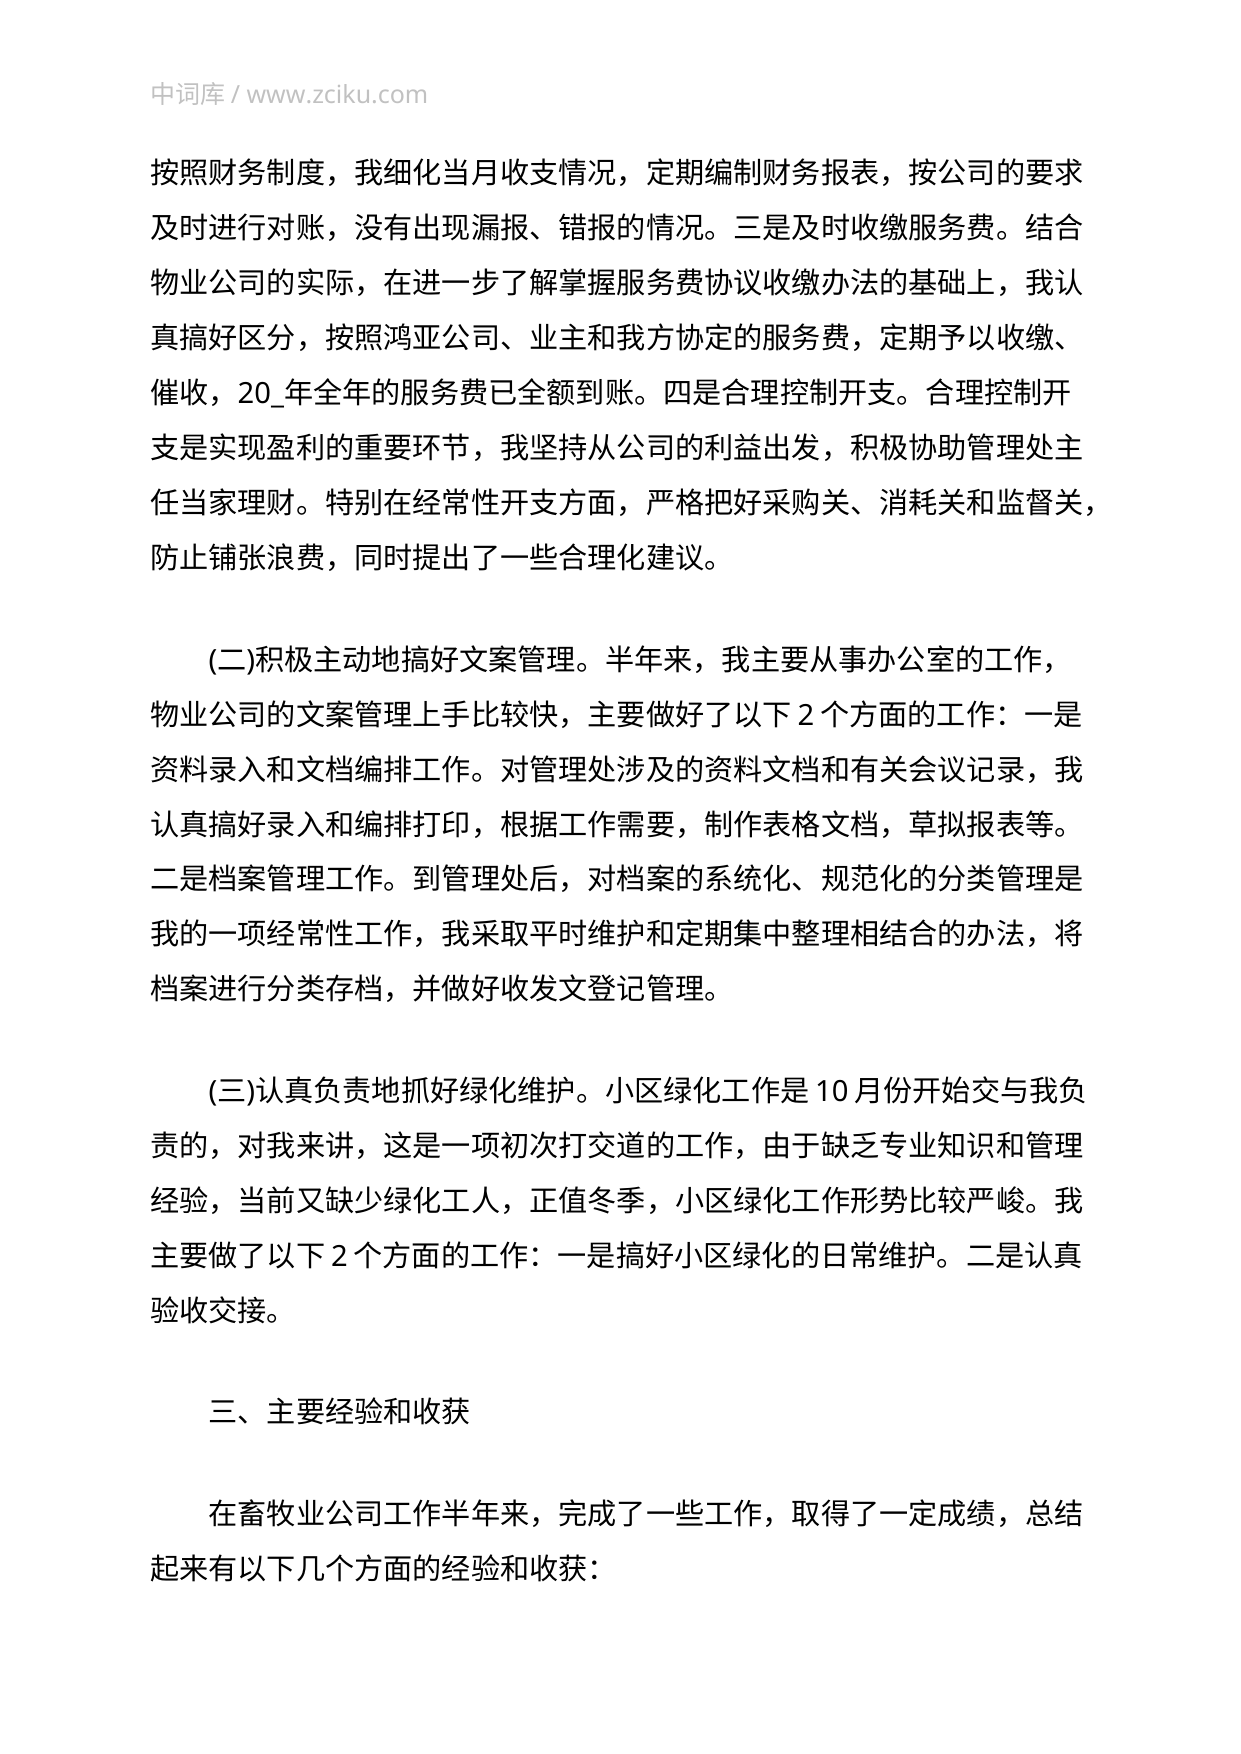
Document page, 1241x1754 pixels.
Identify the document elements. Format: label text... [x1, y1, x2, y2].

text 在畜牧业公司工作半年来，完成了一些工作，取得了一定成绩，总结起来有以下几个方面的经验和收获： [150, 1491, 1090, 1588]
text (三)认真负责地抓好绿化维护。小区绿化工作是10月份开始交与我负责的，对我来讲，这是一项初次打交道的工作，由于缺乏专业知识和管理经验，当前又缺少绿化工人，正值冬季，小区绿化工作形势比较严峻。我主要做了以下2个方面的工作：一是搞好小区绿化的日常维护。二是认真验收交接。 [150, 1067, 1090, 1329]
text (二)积极主动地搞好文案管理。半年来，我主要从事办公室的工作，物业公司的文案管理上手比较快，主要做好了以下2个方面的工作：一是资料录入和文档编排工作。对管理处涉及的资料文档和有关会议记录，我认真搞好录入和编排打印，根据工作需要，制作表格文档，草拟报表等。二是档案管理工作。到管理处后，对档案的系统化、规范化的分类管理是我的一项经常性工作，我采取平时维护和定期集中整理相结合的办法，将档案进行分类存档，并做好收发文登记管理。 [150, 636, 1090, 1008]
text 三、主要经验和收获 [150, 1389, 1090, 1431]
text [150, 150, 1090, 577]
